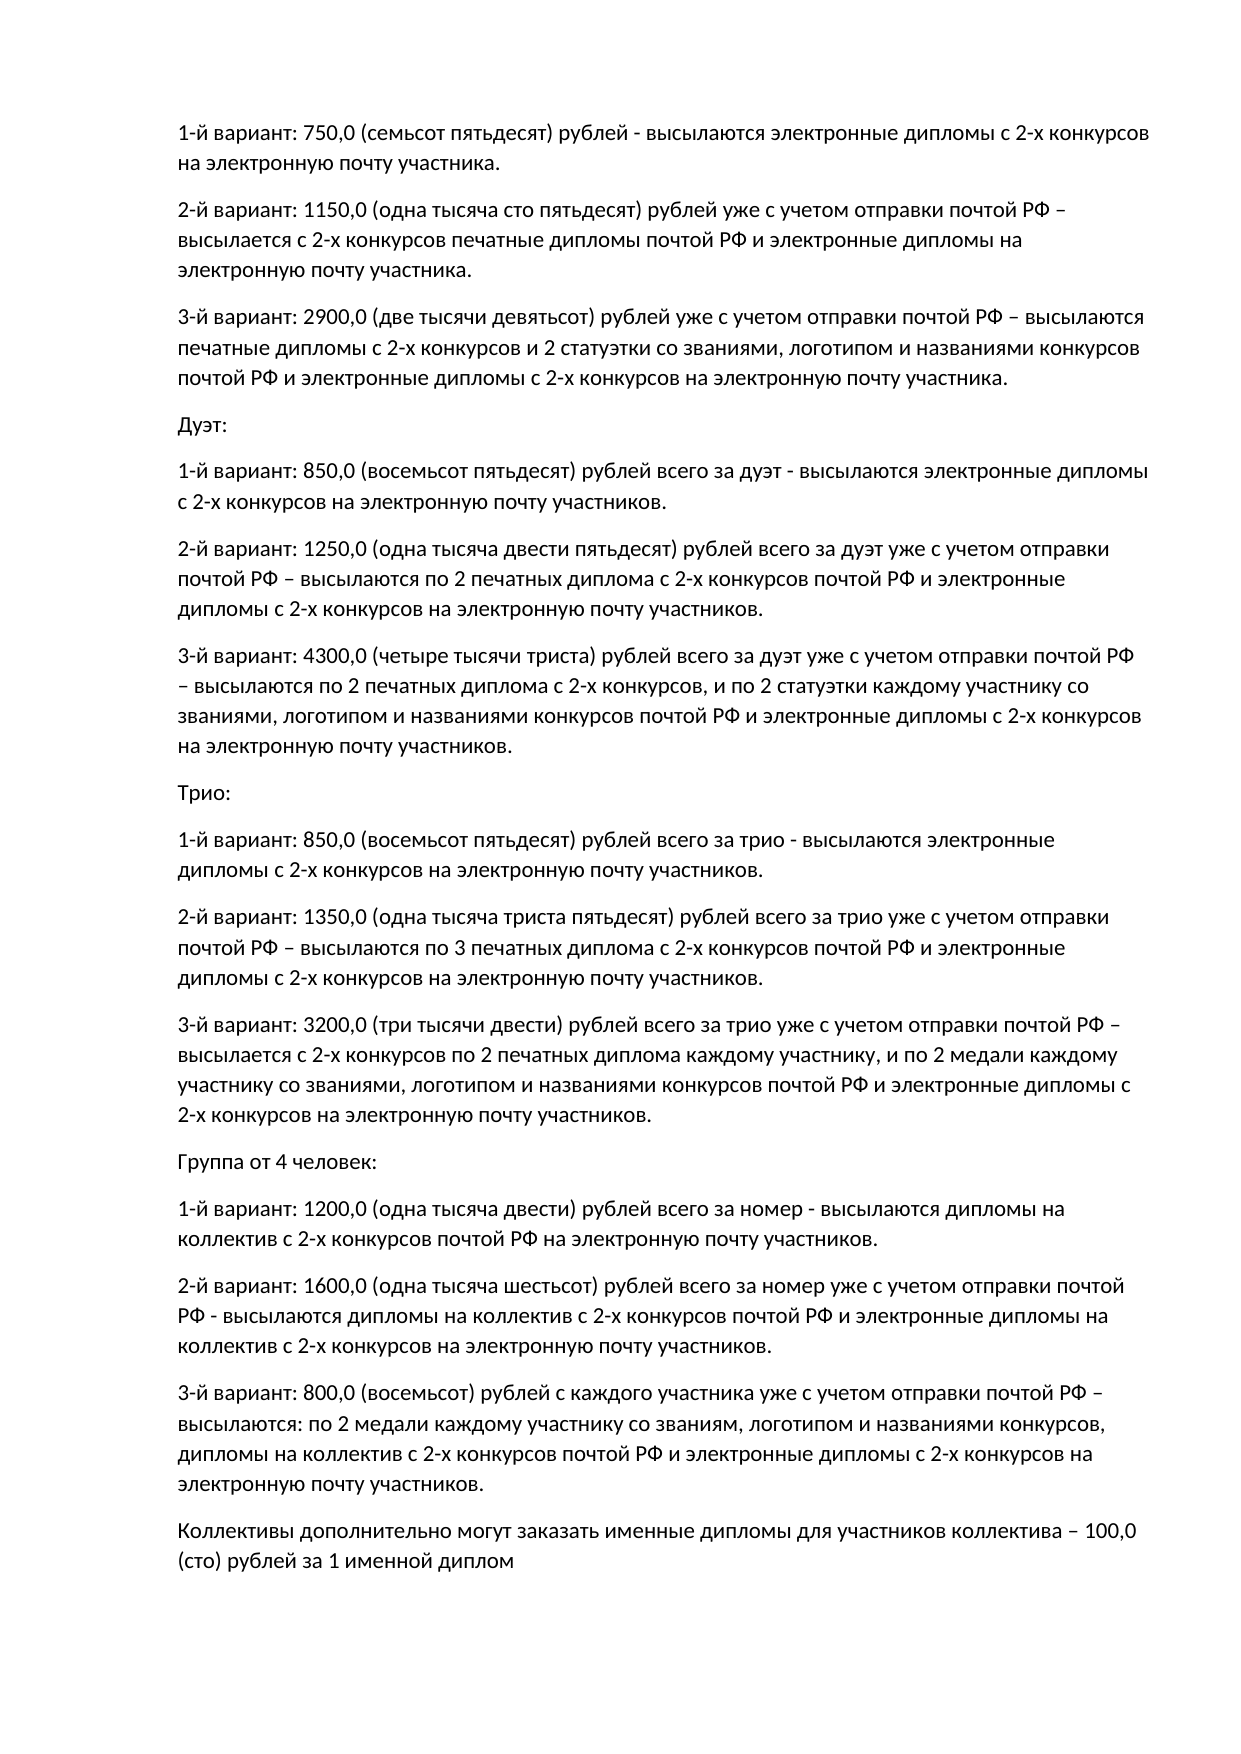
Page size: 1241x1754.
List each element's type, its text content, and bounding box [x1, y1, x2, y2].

text Коллективы дополнительно могут заказать именные дипломы для участников коллектива – 100,0 (сто) рублей за 1 именной диплом [177, 1516, 1152, 1574]
text 2-й вариант: 1250,0 (одна тысяча двести пятьдесят) рублей всего за дуэт уже с учетом отправки почтой РФ – высылаются по 2 печатных диплома с 2-х конкурсов почтой РФ и электронные дипломы с 2-х конкурсов на электронную почту участников. [177, 534, 1152, 622]
text 2-й вариант: 1350,0 (одна тысяча триста пятьдесят) рублей всего за трио уже с учетом отправки почтой РФ – высылаются по 3 печатных диплома с 2-х конкурсов почтой РФ и электронные дипломы с 2-х конкурсов на электронную почту участников. [177, 902, 1152, 991]
text 1-й вариант: 750,0 (семьсот пятьдесят) рублей - высылаются электронные дипломы с 2-х конкурсов на электронную почту участника. [177, 118, 1152, 176]
text 3-й вариант: 2900,0 (две тысячи девятьсот) рублей уже с учетом отправки почтой РФ – высылаются печатные дипломы с 2-х конкурсов и 2 статуэтки со званиями, логотипом и названиями конкурсов почтой РФ и электронные дипломы с 2-х конкурсов на электронную почту участника. [177, 302, 1152, 391]
text 1-й вариант: 1200,0 (одна тысяча двести) рублей всего за номер - высылаются дипломы на коллектив с 2-х конкурсов почтой РФ на электронную почту участников. [177, 1194, 1152, 1252]
text 3-й вариант: 800,0 (восемьсот) рублей с каждого участника уже с учетом отправки почтой РФ – высылаются: по 2 медали каждому участнику со званиям, логотипом и названиями конкурсов, дипломы на коллектив с 2-х конкурсов почтой РФ и электронные дипломы с 2-х конкурсов на электронную почту участников. [177, 1378, 1152, 1497]
text Группа от 4 человек: [177, 1147, 1152, 1175]
text 1-й вариант: 850,0 (восемьсот пятьдесят) рублей всего за дуэт - высылаются электронные дипломы с 2-х конкурсов на электронную почту участников. [177, 457, 1152, 515]
text 3-й вариант: 3200,0 (три тысячи двести) рублей всего за трио уже с учетом отправки почтой РФ – высылается с 2-х конкурсов по 2 печатных диплома каждому участнику, и по 2 медали каждому участнику со званиями, логотипом и названиями конкурсов почтой РФ и электронные дипломы с 2-х конкурсов на электронную почту участников. [177, 1010, 1152, 1128]
text 2-й вариант: 1150,0 (одна тысяча сто пятьдесят) рублей уже с учетом отправки почтой РФ – высылается с 2-х конкурсов печатные дипломы почтой РФ и электронные дипломы на электронную почту участника. [177, 195, 1152, 284]
text 1-й вариант: 850,0 (восемьсот пятьдесят) рублей всего за трио - высылаются электронные дипломы с 2-х конкурсов на электронную почту участников. [177, 825, 1152, 884]
text 3-й вариант: 4300,0 (четыре тысячи триста) рублей всего за дуэт уже с учетом отправки почтой РФ – высылаются по 2 печатных диплома с 2-х конкурсов, и по 2 статуэтки каждому участнику со званиями, логотипом и названиями конкурсов почтой РФ и электронные дипломы с 2-х конкурсов на электронную почту участников. [177, 641, 1152, 760]
text Трио: [177, 778, 1152, 807]
text Дуэт: [177, 410, 1152, 438]
text 2-й вариант: 1600,0 (одна тысяча шестьсот) рублей всего за номер уже с учетом отправки почтой РФ - высылаются дипломы на коллектив с 2-х конкурсов почтой РФ и электронные дипломы на коллектив с 2-х конкурсов на электронную почту участников. [177, 1271, 1152, 1360]
